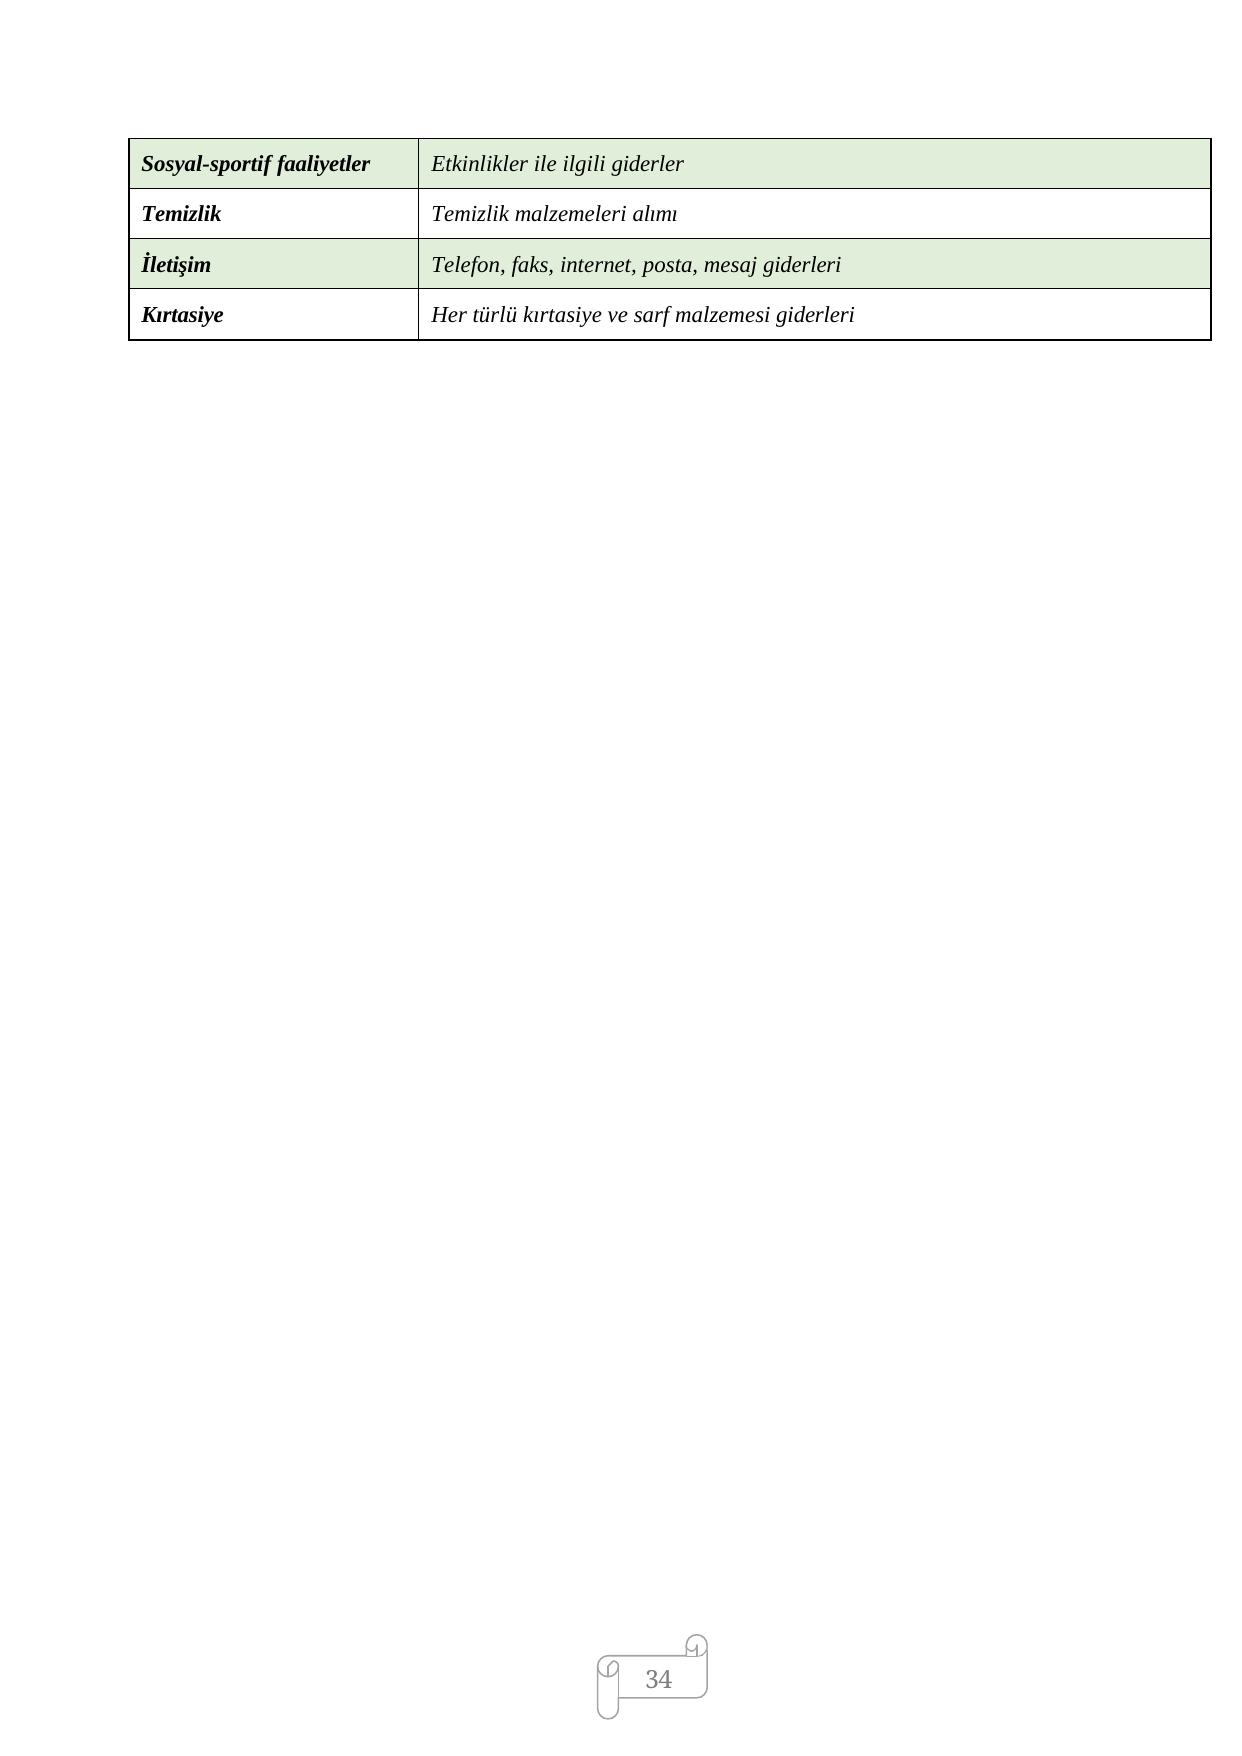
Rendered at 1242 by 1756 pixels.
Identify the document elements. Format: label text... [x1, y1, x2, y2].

table_cell Sosyal-sportif faaliyetler [130, 139, 418, 188]
picture [685, 1644, 708, 1657]
table_cell Temizlik malzemeleri alımı [419, 189, 1210, 238]
table_cell Her türlü kırtasiye ve sarf malzemesi giderleri [419, 289, 1210, 338]
table_cell Kırtasiye [130, 289, 418, 338]
table_cell Telefon, faks, internet, posta, mesaj giderleri [419, 239, 1210, 288]
table_cell İletişim [130, 239, 418, 288]
table_cell Etkinlikler ile ilgili giderler [419, 139, 1210, 188]
table_cell Temizlik [130, 189, 418, 238]
